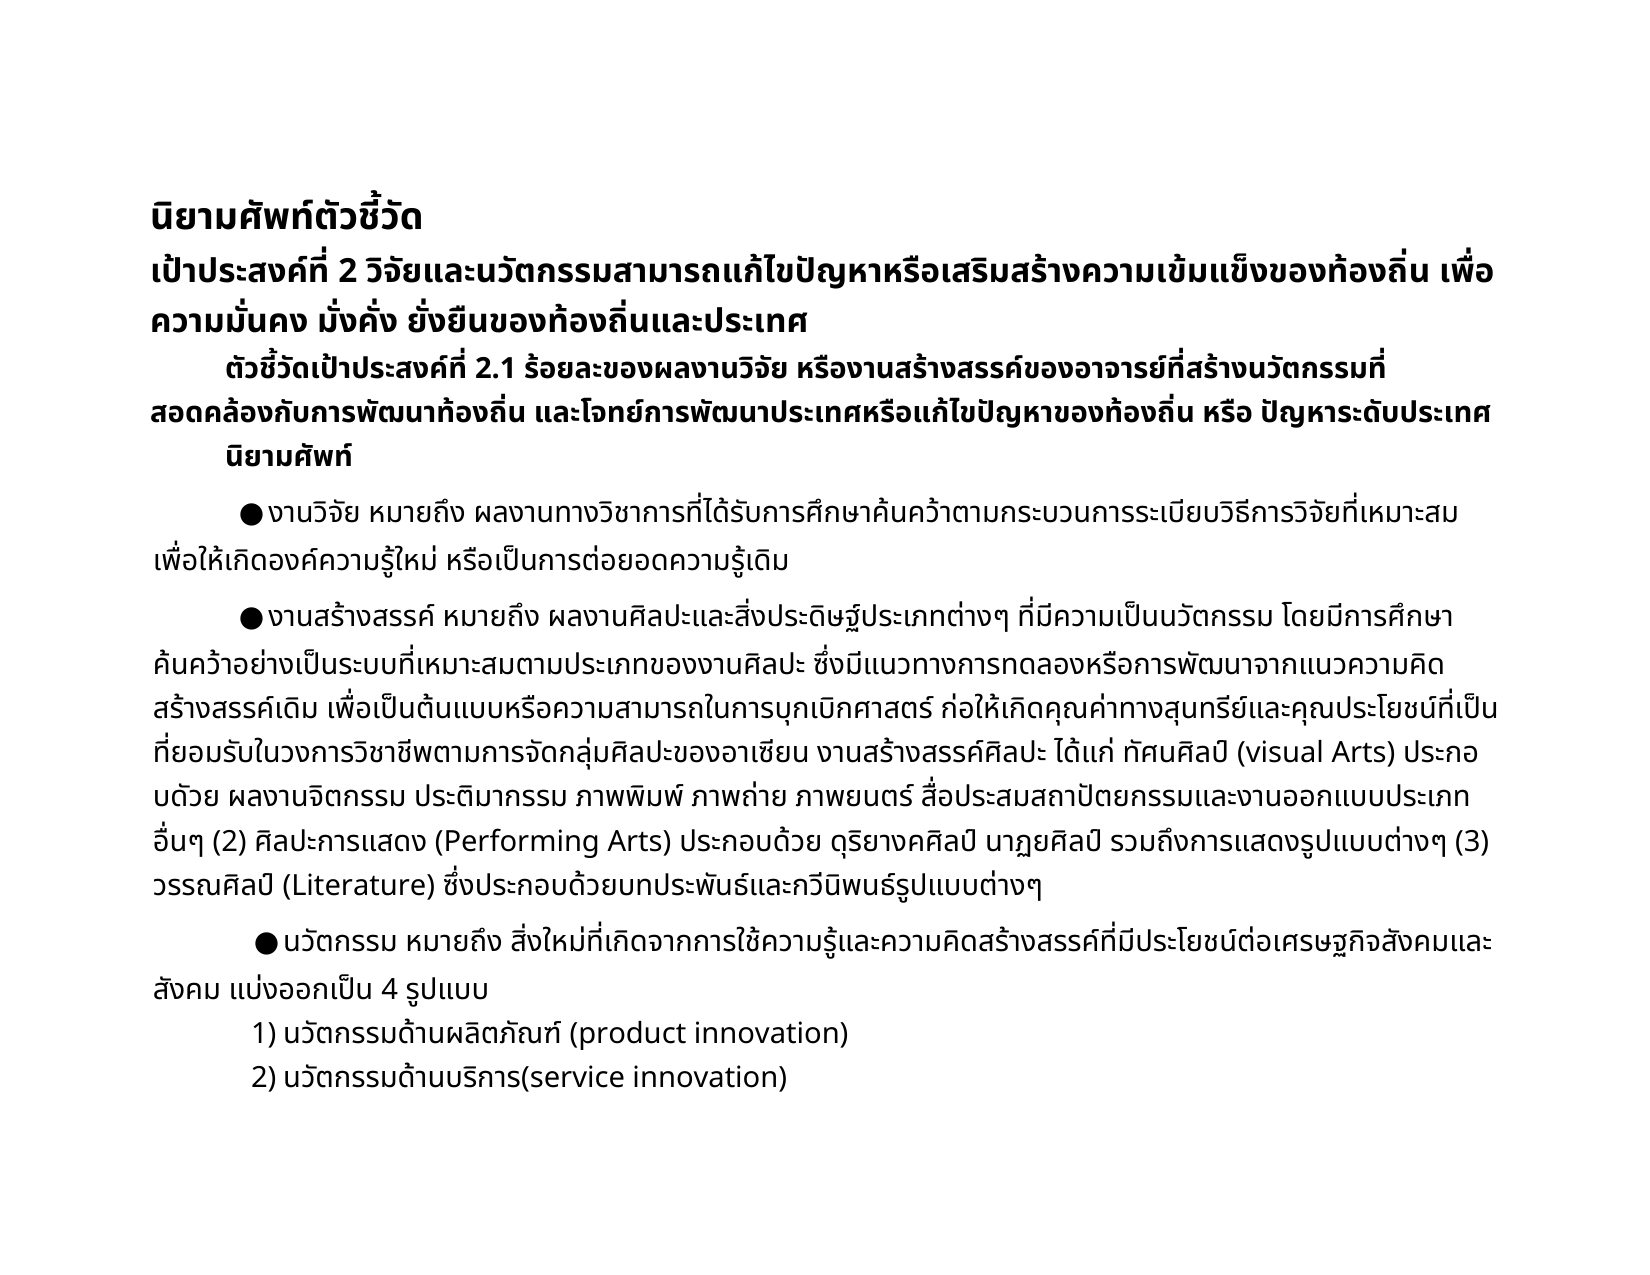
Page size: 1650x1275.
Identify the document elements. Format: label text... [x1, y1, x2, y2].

text เป้าประสงค์ที่ 2 วิจัยและนวัตกรรมสามารถแก้ไขปัญหาหรือเสริมสร้างความเข้มแข็งของท้องถิ่น เพื่อความมั่นคง มั่งคั่ง ยั่งยืนของท้องถิ่นและประเทศ [150, 246, 1500, 347]
text ตัวชี้วัดเป้าประสงค์ที่ 2.1 ร้อยละของผลงานวิจัย หรืองานสร้างสรรค์ของอาจารย์ที่สร้างนวัตกรรมที่สอดคล้องกับการพัฒนาท้องถิ่น และโจทย์การพัฒนาประเทศหรือแก้ไขปัญหาของท้องถิ่น หรือ ปัญหาระดับประเทศ [150, 347, 1500, 436]
list นวัตกรรมด้านผลิตภัณฑ์ (product innovation) [150, 1012, 1500, 1057]
list งานสร้างสรรค์ หมายถึง ผลงานศิลปะและสิ่งประดิษฐ์ประเภทต่างๆ ที่มีความเป็นนวัตกรรม โดยมีการศึกษาค้นคว้าอย่างเป็นระบบที่เหมาะสมตามประเภทของงานศิลปะ ซึ่งมีแนวทางการทดลองหรือการพัฒนาจากแนวความคิดสร้างสรรค์เดิม เพื่อเป็นต้นแบบหรือความสามารถในการบุกเบิกศาสตร์ ก่อให้เกิดคุณค่าทางสุนทรีย์และคุณประโยชน์ที่เป็นที่ยอมรับในวงการวิชาชีพตามการจัดกลุ่มศิลปะของอาเซียน งานสร้างสรรค์ศิลปะ ได้แก่ ทัศนศิลป์ (visual Arts) ประกอบดัวย ผลงานจิตกรรม ประติมากรรม ภาพพิมพ์ ภาพถ่าย ภาพยนตร์ สื่อประสมสถาปัตยกรรมและงานออกแบบประเภทอื่นๆ (2) ศิลปะการแสดง (Performing Arts) ประกอบด้วย ดุริยางคศิลป์ นาฏยศิลป์ รวมถึงการแสดงรูปแบบต่างๆ (3) วรรณศิลป์ (Literature) ซึ่งประกอบด้วยบทประพันธ์และกวีนิพนธ์รูปแบบต่างๆ [153, 584, 1500, 908]
text นิยามศัพท์ [150, 436, 1500, 480]
list นวัตกรรมด้านบริการ(service innovation) [150, 1057, 1500, 1101]
list นวัตกรรม หมายถึง สิ่งใหม่ที่เกิดจากการใช้ความรู้และความคิดสร้างสรรค์ที่มีประโยชน์ต่อเศรษฐกิจสังคมและสังคม แบ่งออกเป็น 4 รูปแบบ [153, 908, 1500, 1012]
list งานวิจัย หมายถึง ผลงานทางวิชาการที่ได้รับการศึกษาค้นคว้าตามกระบวนการระเบียบวิธีการวิจัยที่เหมาะสม เพื่อให้เกิดองค์ความรู้ใหม่ หรือเป็นการต่อยอดความรู้เดิม [153, 480, 1500, 584]
text นิยามศัพท์ตัวชี้วัด [150, 190, 1500, 246]
